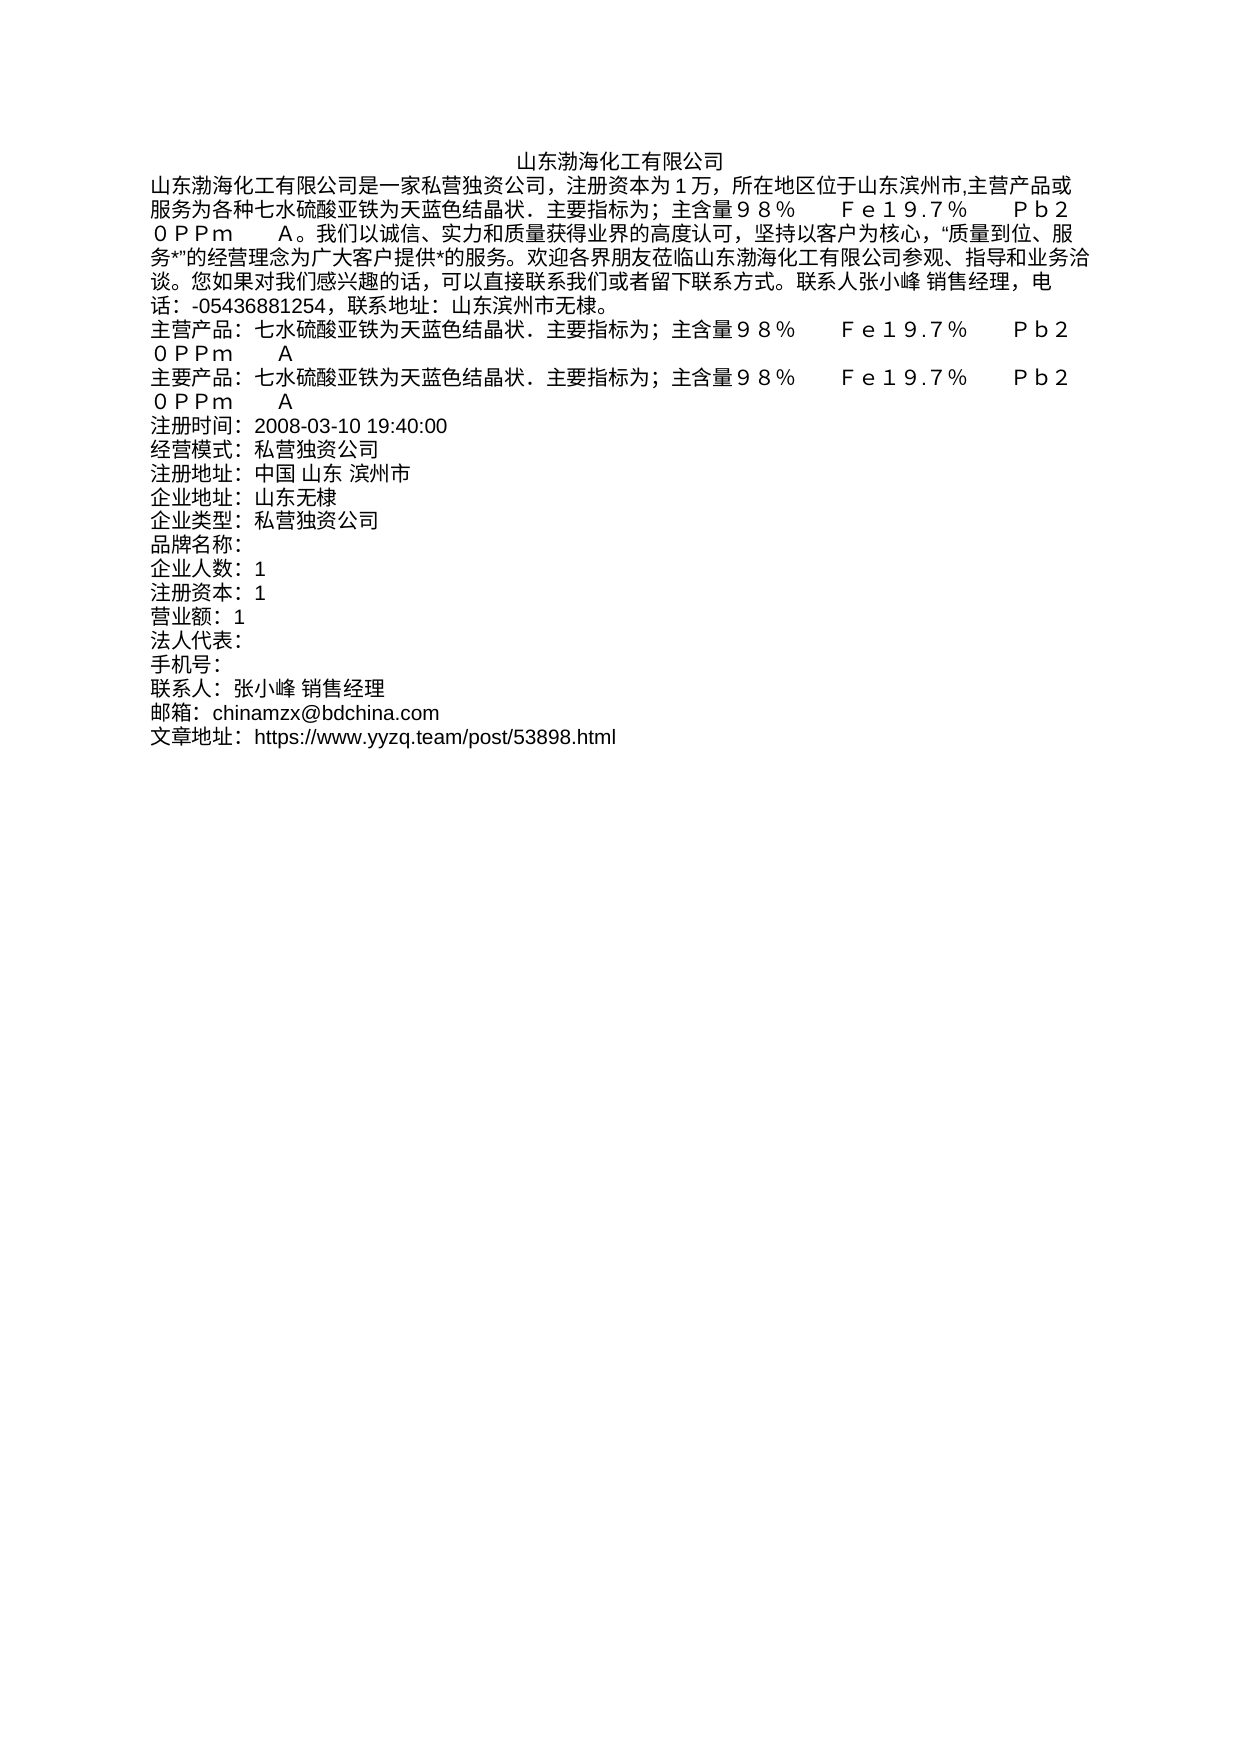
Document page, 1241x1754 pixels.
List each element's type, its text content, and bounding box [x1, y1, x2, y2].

text 主营产品：七水硫酸亚铁为天蓝色结晶状．主要指标为；主含量９８％ Ｆｅ１９.７％ Ｐｂ２０ＰＰｍ Ａ [150, 318, 1090, 366]
text 法人代表： [150, 629, 1090, 653]
text 手机号： [150, 653, 1090, 677]
text 企业地址：山东无棣 [150, 485, 1090, 509]
text 联系人：张小峰 销售经理 [150, 677, 1090, 701]
text 注册地址：中国 山东 滨州市 [150, 461, 1090, 485]
text 企业类型：私营独资公司 [150, 509, 1090, 533]
text 注册时间：2008-03-10 19:40:00 [150, 413, 1090, 437]
text 主要产品：七水硫酸亚铁为天蓝色结晶状．主要指标为；主含量９８％ Ｆｅ１９.７％ Ｐｂ２０ＰＰｍ Ａ [150, 366, 1090, 413]
text 文章地址：https://www.yyzq.team/post/53898.html [150, 725, 1090, 749]
text 注册资本：1 [150, 581, 1090, 605]
text 营业额：1 [150, 605, 1090, 629]
text 企业人数：1 [150, 557, 1090, 581]
text 山东渤海化工有限公司 [150, 150, 1090, 174]
text 山东渤海化工有限公司是一家私营独资公司，注册资本为1万，所在地区位于山东滨州市,主营产品或服务为各种七水硫酸亚铁为天蓝色结晶状．主要指标为；主含量９８％ Ｆｅ１９.７％ Ｐｂ２０ＰＰｍ Ａ。我们以诚信、实力和质量获得业界的高度认可，坚持以客户为核心，“质量到位、服务*”的经营理念为广大客户提供*的服务。欢迎各界朋友莅临山东渤海化工有限公司参观、指导和业务洽谈。您如果对我们感兴趣的话，可以直接联系我们或者留下联系方式。联系人张小峰 销售经理，电话：-05436881254，联系地址：山东滨州市无棣。 [150, 174, 1090, 318]
text 经营模式：私营独资公司 [150, 437, 1090, 461]
text 邮箱：chinamzx@bdchina.com [150, 701, 1090, 725]
text 品牌名称： [150, 533, 1090, 557]
